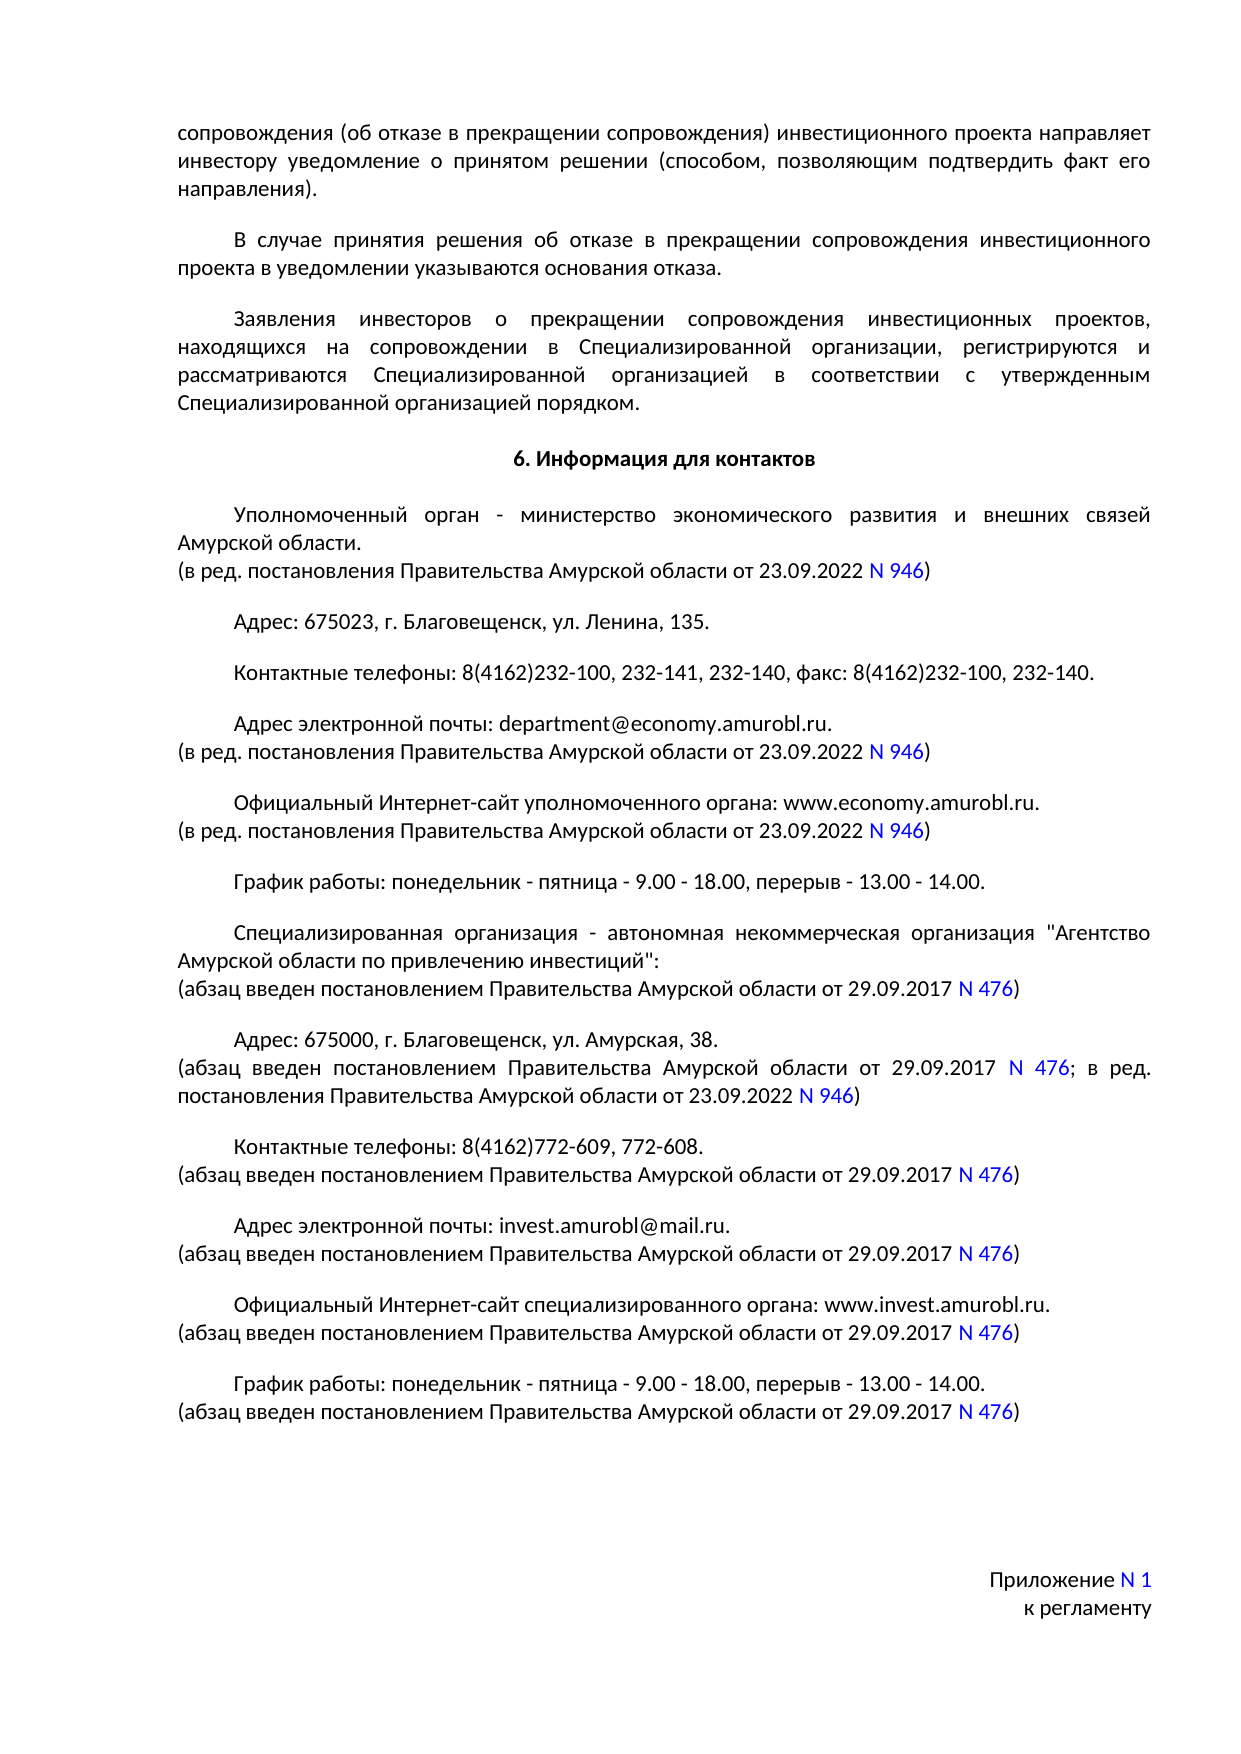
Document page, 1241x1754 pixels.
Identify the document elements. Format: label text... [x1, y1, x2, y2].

text (абзац введен постановлением Правительства Амурской области от 29.09.2017 N 476) [177, 1239, 1152, 1267]
text (абзац введен постановлением Правительства Амурской области от 29.09.2017 N 476) [177, 974, 1152, 1002]
text Контактные телефоны: 8(4162)232-100, 232-141, 232-140, факс: 8(4162)232-100, 232-140. [177, 658, 1152, 686]
text (в ред. постановления Правительства Амурской области от 23.09.2022 N 946) [177, 816, 1152, 844]
text (абзац введен постановлением Правительства Амурской области от 29.09.2017 N 476) [177, 1318, 1152, 1346]
text График работы: понедельник - пятница - 9.00 - 18.00, перерыв - 13.00 - 14.00. [177, 867, 1152, 895]
text (в ред. постановления Правительства Амурской области от 23.09.2022 N 946) [177, 556, 1152, 584]
title 6. Информация для контактов [177, 444, 1152, 472]
text Официальный Интернет-сайт уполномоченного органа: www.economy.amurobl.ru. [177, 788, 1152, 816]
text Контактные телефоны: 8(4162)772-609, 772-608. [177, 1132, 1152, 1160]
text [177, 118, 1152, 202]
text (абзац введен постановлением Правительства Амурской области от 29.09.2017 N 476) [177, 1397, 1152, 1425]
text Приложение N 1 [177, 1565, 1152, 1593]
text Заявления инвесторов о прекращении сопровождения инвестиционных проектов, находящихся на сопровождении в Специализированной организации, регистрируются и рассматриваются Специализированной организацией в соответствии с утвержденным Специализированной организацией порядком. [177, 304, 1152, 416]
text Официальный Интернет-сайт специализированного органа: www.invest.amurobl.ru. [177, 1290, 1152, 1318]
text Адрес электронной почты: invest.amurobl@mail.ru. [177, 1211, 1152, 1239]
text (абзац введен постановлением Правительства Амурской области от 29.09.2017 N 476; в ред. постановления Правительства Амурской области от 23.09.2022 N 946) [177, 1053, 1152, 1109]
text График работы: понедельник - пятница - 9.00 - 18.00, перерыв - 13.00 - 14.00. [177, 1369, 1152, 1397]
text к регламенту [177, 1593, 1152, 1621]
text Адрес электронной почты: department@economy.amurobl.ru. [177, 709, 1152, 737]
text (в ред. постановления Правительства Амурской области от 23.09.2022 N 946) [177, 737, 1152, 765]
text Адрес: 675000, г. Благовещенск, ул. Амурская, 38. [177, 1025, 1152, 1053]
text Специализированная организация - автономная некоммерческая организация "Агентство Амурской области по привлечению инвестиций": [177, 918, 1152, 974]
text (абзац введен постановлением Правительства Амурской области от 29.09.2017 N 476) [177, 1160, 1152, 1188]
text Адрес: 675023, г. Благовещенск, ул. Ленина, 135. [177, 607, 1152, 635]
text В случае принятия решения об отказе в прекращении сопровождения инвестиционного проекта в уведомлении указываются основания отказа. [177, 225, 1152, 281]
text Уполномоченный орган - министерство экономического развития и внешних связей Амурской области. [177, 500, 1152, 556]
